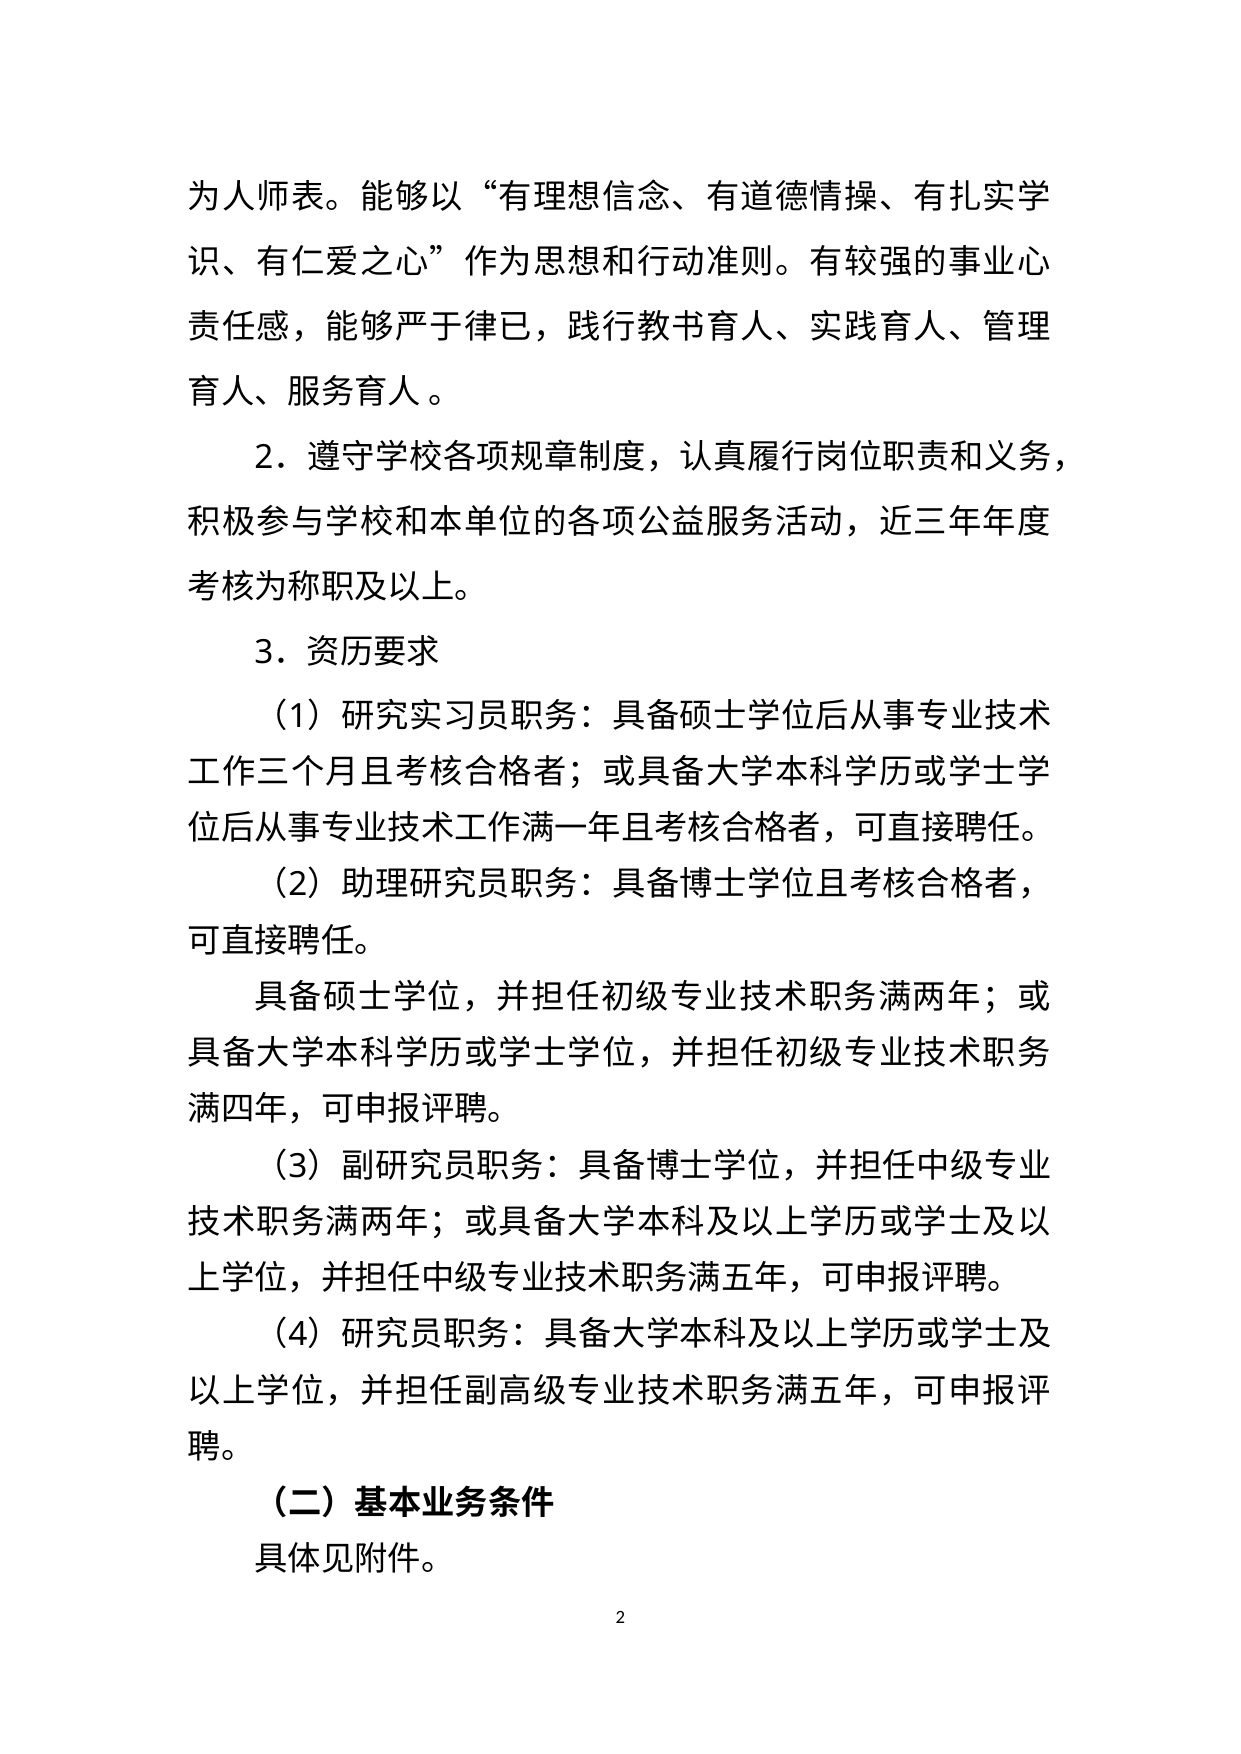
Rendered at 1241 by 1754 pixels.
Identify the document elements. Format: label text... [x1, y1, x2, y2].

text 3．资历要求 [187, 617, 1053, 682]
text 2．遵守学校各项规章制度，认真履行岗位职责和义务，积极参与学校和本单位的各项公益服务活动，近三年年度考核为称职及以上。 [187, 422, 1053, 617]
text （二）基本业务条件 [187, 1469, 1053, 1526]
text （4）研究员职务：具备大学本科及以上学历或学士及以上学位，并担任副高级专业技术职务满五年，可申报评聘。 [187, 1301, 1053, 1469]
text （1）研究实习员职务：具备硕士学位后从事专业技术工作三个月且考核合格者；或具备大学本科学历或学士学位后从事专业技术工作满一年且考核合格者，可直接聘任。 [187, 682, 1053, 851]
text （2）助理研究员职务：具备博士学位且考核合格者，可直接聘任。 [187, 851, 1053, 963]
text 具备硕士学位，并担任初级专业技术职务满两年；或具备大学本科学历或学士学位，并担任初级专业技术职务满四年，可申报评聘。 [187, 963, 1053, 1132]
text 具体见附件。 [187, 1526, 1053, 1582]
text （3）副研究员职务：具备博士学位，并担任中级专业技术职务满两年；或具备大学本科及以上学历或学士及以上学位，并担任中级专业技术职务满五年，可申报评聘。 [187, 1132, 1053, 1301]
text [187, 162, 1053, 422]
